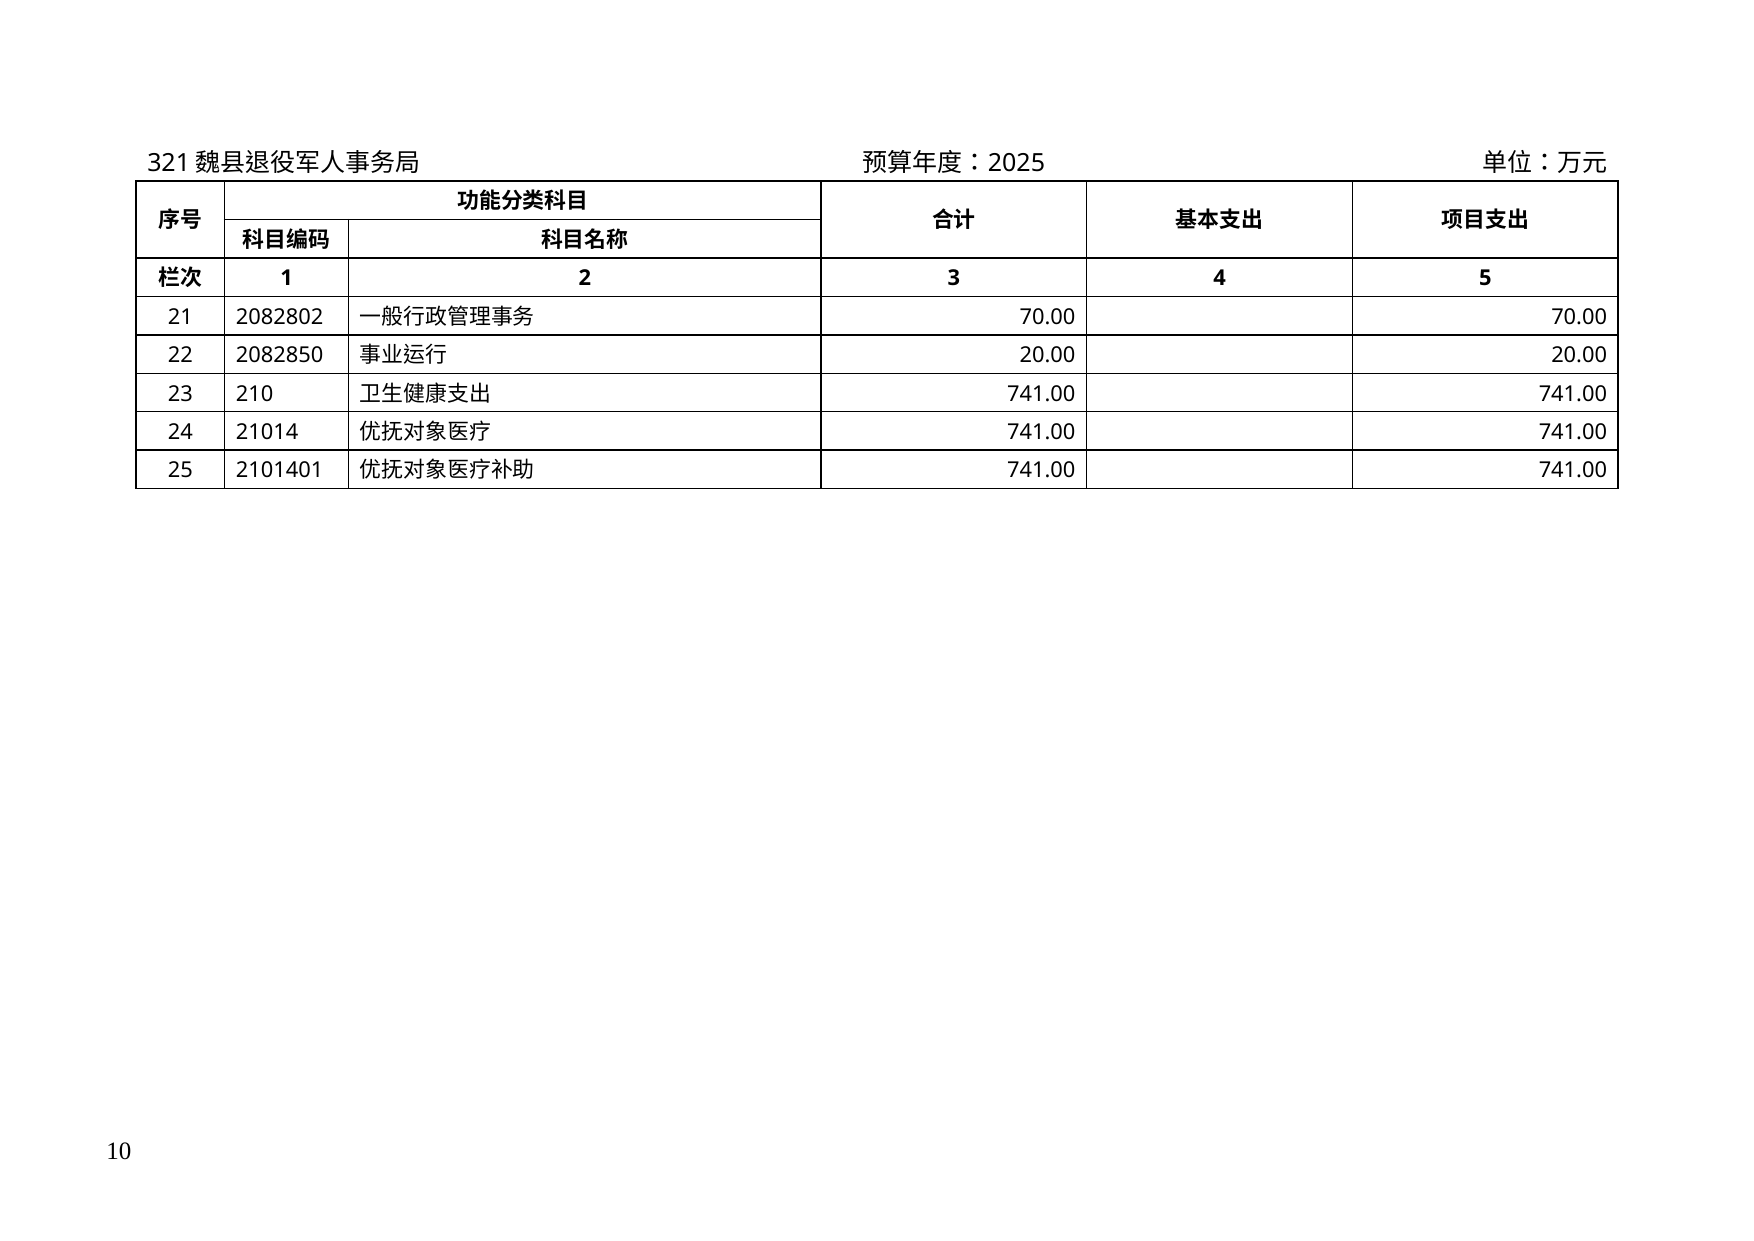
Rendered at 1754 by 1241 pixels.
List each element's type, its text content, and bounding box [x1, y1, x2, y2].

table_cell 一般行政管理事务 [349, 297, 820, 334]
table_cell 23 [137, 374, 224, 411]
table_cell 210 [225, 374, 348, 411]
table_cell 741.00 [1353, 412, 1617, 449]
table_cell [1087, 412, 1352, 449]
table_cell 功能分类科目 [225, 182, 820, 219]
table_header 单位：万元 [1087, 143, 1617, 180]
table_cell 4 [1087, 259, 1352, 296]
table_cell 21 [137, 297, 224, 334]
table_cell 2082850 [225, 336, 348, 372]
table_cell 25 [137, 451, 224, 488]
table_cell 1 [225, 259, 348, 296]
table_cell 741.00 [822, 451, 1086, 488]
table_cell 2101401 [225, 451, 348, 488]
table_cell [1087, 297, 1352, 334]
table_cell 优抚对象医疗补助 [349, 451, 820, 488]
table_cell 22 [137, 336, 224, 372]
table_header 预算年度：2025 [822, 143, 1086, 180]
table_cell 24 [137, 412, 224, 449]
table_cell 2082802 [225, 297, 348, 334]
table_cell [1087, 374, 1352, 411]
table_cell 优抚对象医疗 [349, 412, 820, 449]
table_cell 栏次 [137, 259, 224, 296]
table_header 321魏县退役军人事务局 [137, 143, 820, 180]
table_cell 741.00 [822, 412, 1086, 449]
table_cell 3 [822, 259, 1086, 296]
table_cell 序号 [137, 182, 224, 257]
table_cell 项目支出 [1353, 182, 1617, 257]
table_cell 20.00 [1353, 336, 1617, 372]
table_cell 卫生健康支出 [349, 374, 820, 411]
table_cell [1087, 336, 1352, 372]
table_cell 70.00 [822, 297, 1086, 334]
table_cell 70.00 [1353, 297, 1617, 334]
table_cell 21014 [225, 412, 348, 449]
table_cell 741.00 [1353, 374, 1617, 411]
table_cell 科目编码 [225, 220, 348, 257]
table_cell 741.00 [822, 374, 1086, 411]
table_cell 2 [349, 259, 820, 296]
table_cell 基本支出 [1087, 182, 1352, 257]
table_cell 741.00 [1353, 451, 1617, 488]
table_cell [1087, 451, 1352, 488]
table_cell 5 [1353, 259, 1617, 296]
table_cell 事业运行 [349, 336, 820, 372]
table_cell 20.00 [822, 336, 1086, 372]
table_cell 科目名称 [349, 220, 820, 257]
table_cell 合计 [822, 182, 1086, 257]
